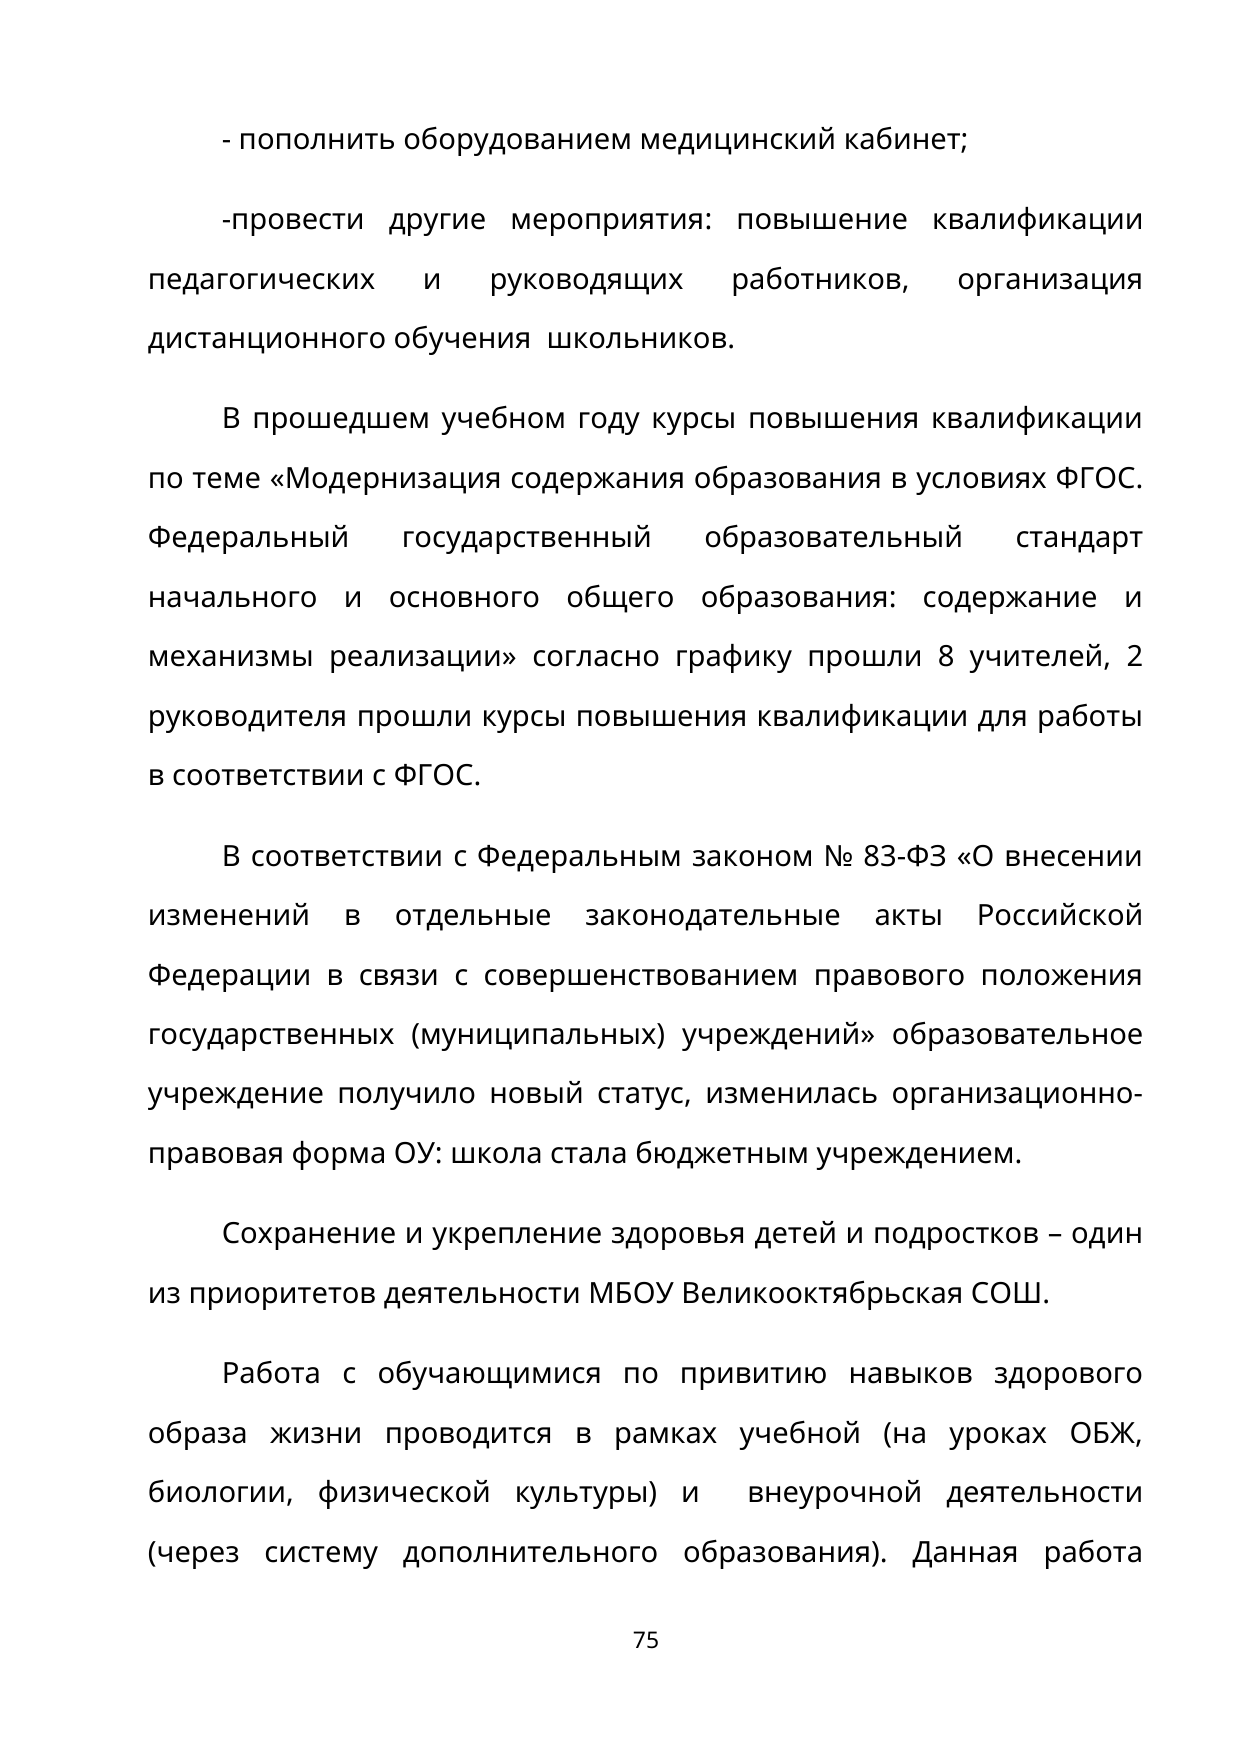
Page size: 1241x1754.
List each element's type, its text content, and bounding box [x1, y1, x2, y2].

text Сохранение и укрепление здоровья детей и подростков – один из приоритетов деятельности МБОУ Великооктябрьская СОШ. [148, 1213, 1144, 1312]
text - пополнить оборудованием медицинский кабинет; [148, 118, 1144, 158]
text В прошедшем учебном году курсы повышения квалификации по теме «Модернизация содержания образования в условиях ФГОС. Федеральный государственный образовательный стандарт начального и основного общего образования: содержание и механизмы реализации» согласно графику прошли 8 учителей, 2 руководителя прошли курсы повышения квалификации для работы в соответствии с ФГОС. [148, 398, 1144, 794]
text -провести другие мероприятия: повышение квалификации педагогических и руководящих работников, организация дистанционного обучения школьников. [148, 198, 1144, 357]
text В соответствии с Федеральным законом № 83-ФЗ «О внесении изменений в отдельные законодательные акты Российской Федерации в связи с совершенствованием правового положения государственных (муниципальных) учреждений» образовательное учреждение получило новый статус, изменилась организационно-правовая форма ОУ: школа стала бюджетным учреждением. [148, 835, 1144, 1172]
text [148, 1352, 1144, 1571]
